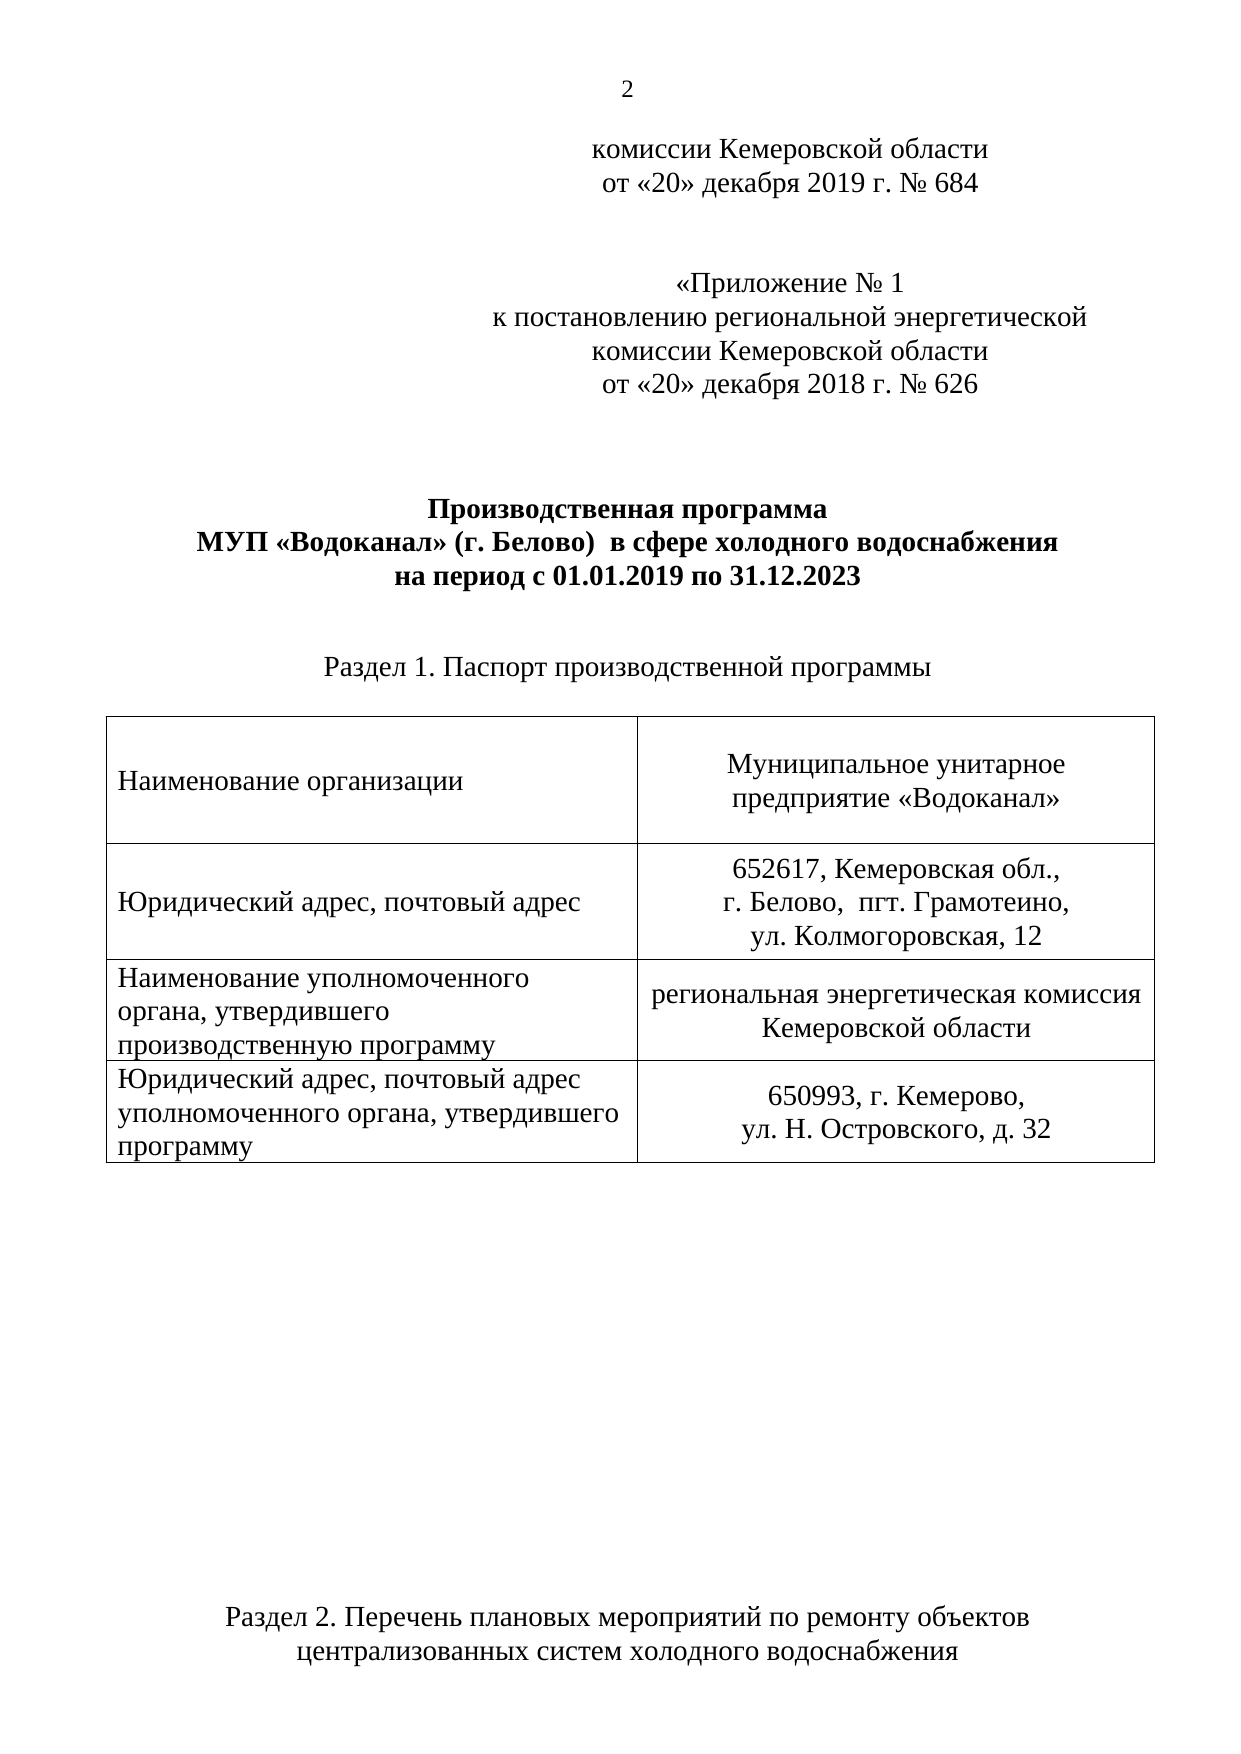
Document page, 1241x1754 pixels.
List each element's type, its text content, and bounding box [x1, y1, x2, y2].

table_cell Наименование уполномоченного органа, утвердившего производственную программу [107, 960, 637, 1060]
text Раздел 1. Паспорт производственной программы [162, 649, 1092, 682]
table_cell региональная энергетическая комиссия Кемеровской области [638, 960, 1154, 1060]
table_cell Юридический адрес, почтовый адрес [107, 844, 637, 959]
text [487, 131, 1092, 198]
table_header Муниципальное унитарное предприятие «Водоканал» [638, 717, 1154, 843]
text «Приложение № 1 к постановлению региональной энергетической комиссии Кемеровской области от «20» декабря 2018 г. № 626 [487, 266, 1092, 400]
text на период с 01.01.2019 по 31.12.2023 [162, 558, 1092, 591]
text Производственная программа [162, 491, 1092, 524]
table_header Наименование организации [107, 717, 637, 843]
table_cell 650993, г. Кемерово, ул. Н. Островского, д. 32 [638, 1061, 1154, 1162]
text МУП «Водоканал» (г. Белово) в сфере холодного водоснабжения [162, 524, 1092, 558]
table_cell 652617, Кемеровская обл., г. Белово, пгт. Грамотеино, ул. Колмогоровская, 12 [638, 844, 1154, 959]
table_cell Юридический адрес, почтовый адрес уполномоченного органа, утвердившего программу [107, 1061, 637, 1162]
text Раздел 2. Перечень плановых мероприятий по ремонту объектов централизованных систем холодного водоснабжения [162, 1599, 1092, 1666]
